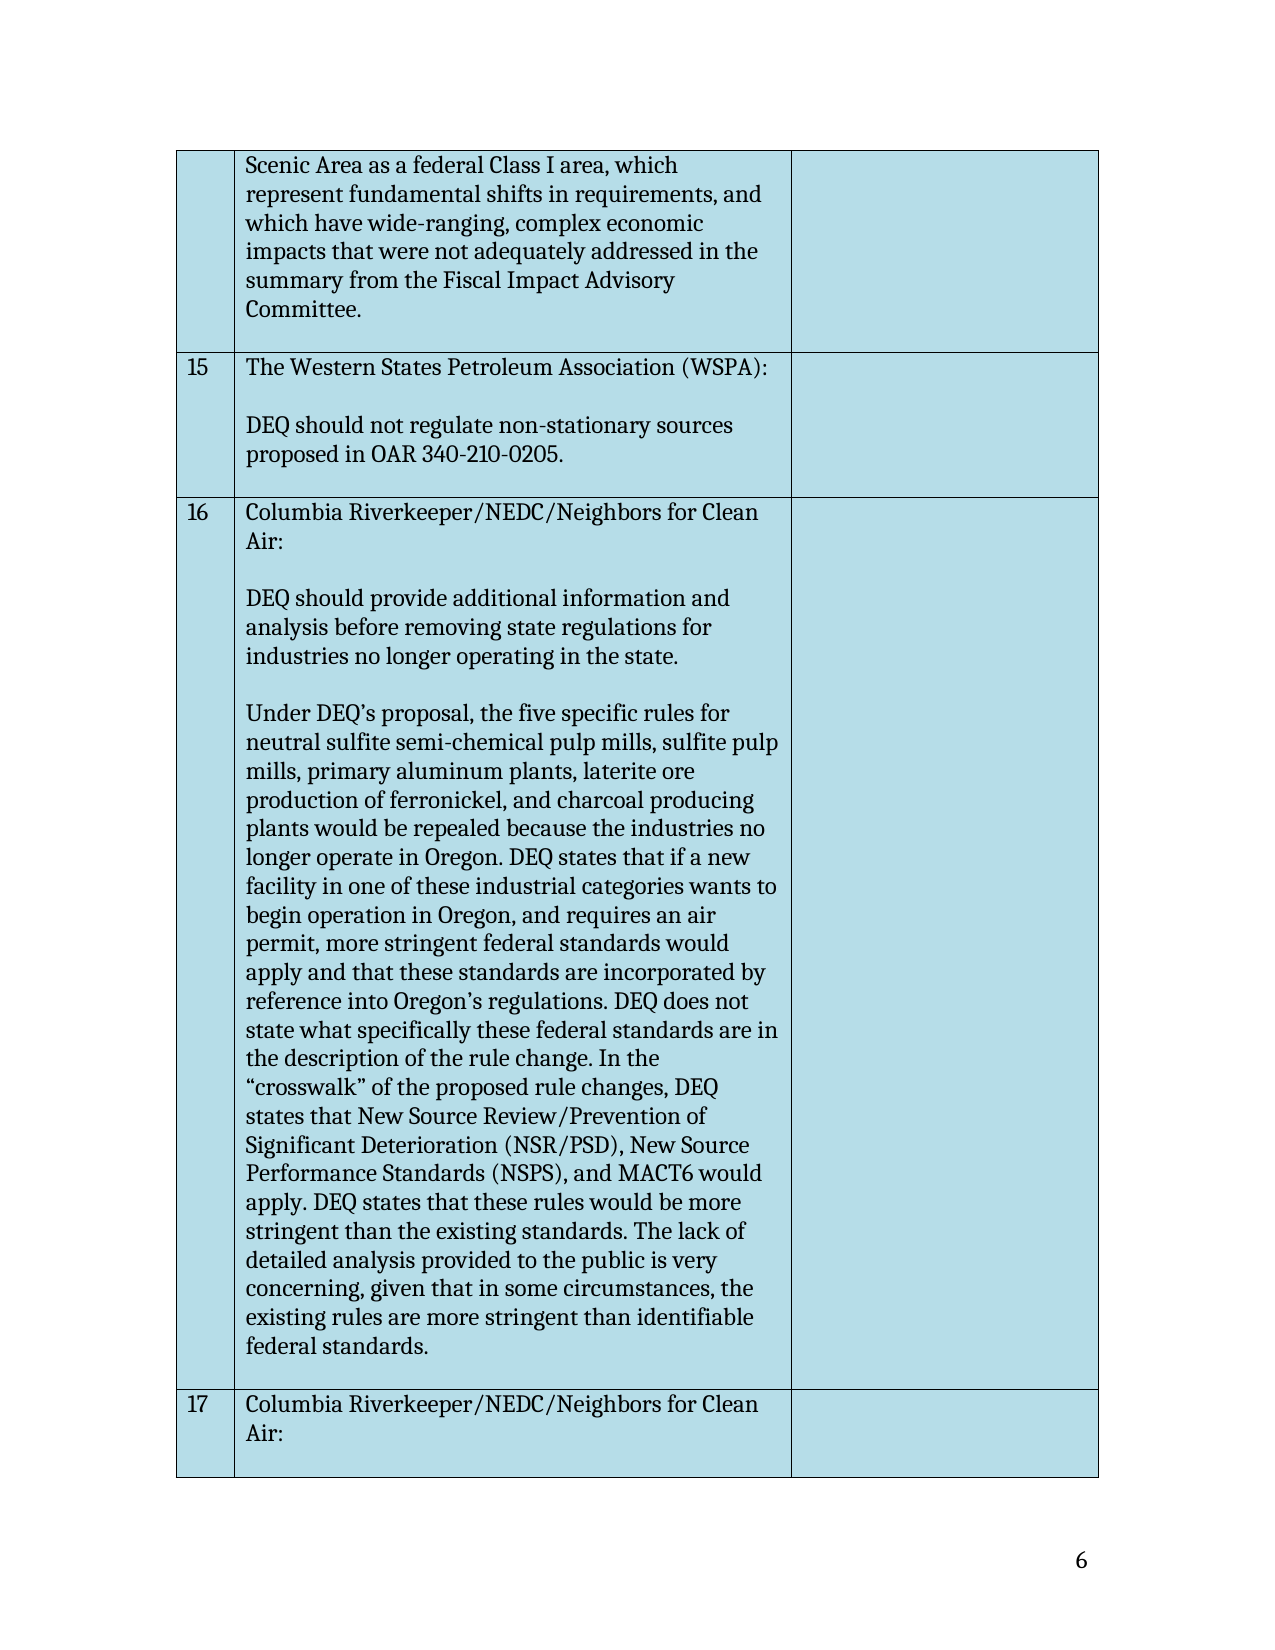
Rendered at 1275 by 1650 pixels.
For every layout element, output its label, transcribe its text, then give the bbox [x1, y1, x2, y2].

table_cell The Western States Petroleum Association (WSPA): DEQ should not regulate non-stationary sources proposed in OAR 340-210-0205. [235, 353, 791, 497]
table_cell 15 [177, 353, 234, 497]
table_cell 16 [177, 498, 234, 1389]
table_cell 17 [177, 1390, 234, 1477]
table_cell [792, 151, 1098, 352]
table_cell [235, 151, 791, 352]
table_cell [792, 353, 1098, 497]
table_cell 14 [177, 151, 234, 352]
table_cell [792, 1390, 1098, 1477]
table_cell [235, 1390, 791, 1477]
table_cell [792, 498, 1098, 1389]
table_cell Columbia Riverkeeper/NEDC/Neighbors for Clean Air: DEQ should provide additional information and analysis before removing state regulations for industries no longer operating in the state. Under DEQ’s proposal, the five specific rules for neutral sulfite semi-chemical pulp mills, sulfite pulp mills, primary aluminum plants, laterite ore production of ferronickel, and charcoal producing plants would be repealed because the industries no longer operate in Oregon. DEQ states that if a new facility in one of these industrial categories wants to begin operation in Oregon, and requires an air permit, more stringent federal standards would apply and that these standards are incorporated by reference into Oregon’s regulations. DEQ does not state what specifically these federal standards are in the description of the rule change. In the “crosswalk” of the proposed rule changes, DEQ states that New Source Review/Prevention of Significant Deterioration (NSR/PSD), New Source Performance Standards (NSPS), and MACT6 would apply. DEQ states that these rules would be more stringent than the existing standards. The lack of detailed analysis provided to the public is very concerning, given that in some circumstances, the existing rules are more stringent than identifiable federal standards. [235, 498, 791, 1389]
